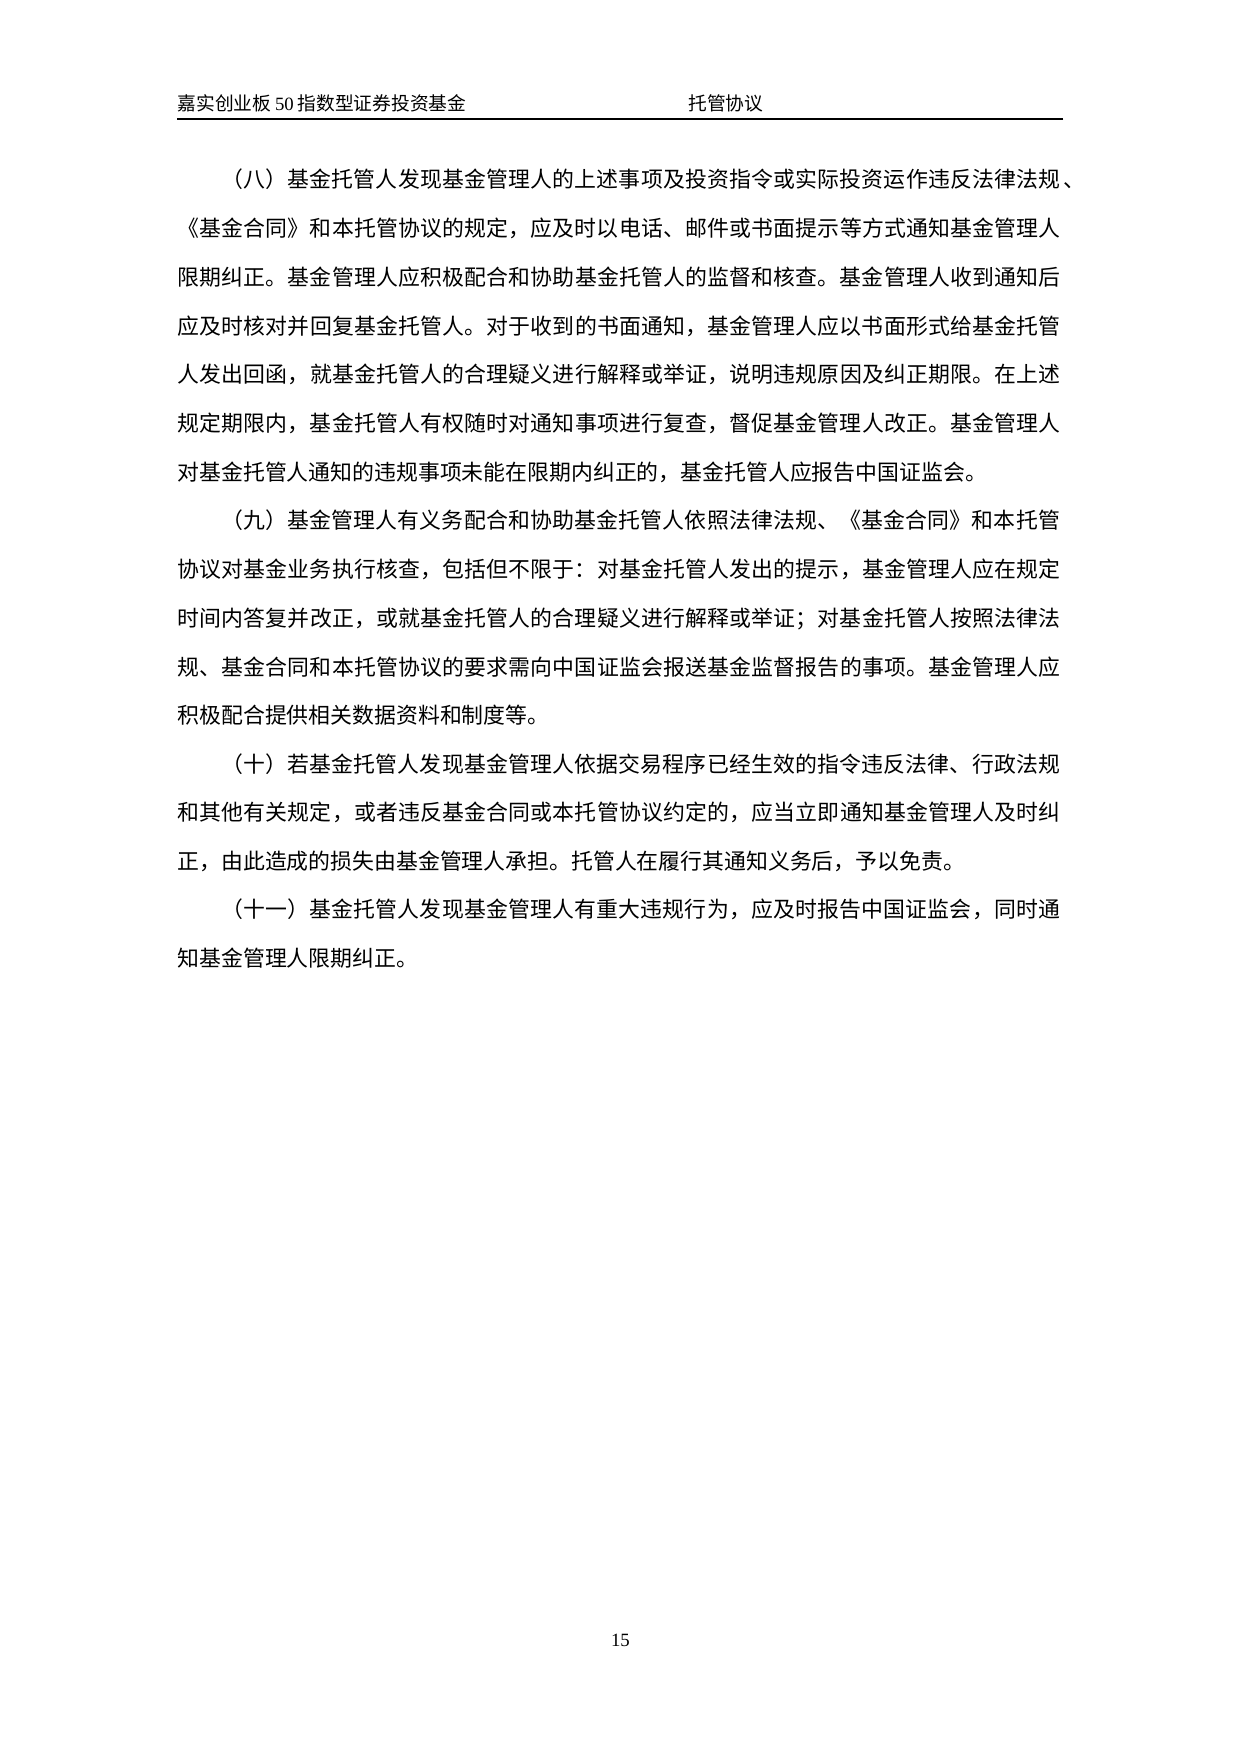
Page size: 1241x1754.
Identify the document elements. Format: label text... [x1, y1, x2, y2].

text （九）基金管理人有义务配合和协助基金托管人依照法律法规、《基金合同》和本托管协议对基金业务执行核查，包括但不限于：对基金托管人发出的提示，基金管理人应在规定时间内答复并改正，或就基金托管人的合理疑义进行解释或举证；对基金托管人按照法律法规、基金合同和本托管协议的要求需向中国证监会报送基金监督报告的事项。基金管理人应积极配合提供相关数据资料和制度等。 [177, 503, 1063, 730]
text （十）若基金托管人发现基金管理人依据交易程序已经生效的指令违反法律、行政法规和其他有关规定，或者违反基金合同或本托管协议约定的，应当立即通知基金管理人及时纠正，由此造成的损失由基金管理人承担。托管人在履行其通知义务后，予以免责。 [177, 746, 1063, 876]
text （十一）基金托管人发现基金管理人有重大违规行为，应及时报告中国证监会，同时通知基金管理人限期纠正。 [177, 892, 1063, 973]
text （八）基金托管人发现基金管理人的上述事项及投资指令或实际投资运作违反法律法规、《基金合同》和本托管协议的规定，应及时以电话、邮件或书面提示等方式通知基金管理人限期纠正。基金管理人应积极配合和协助基金托管人的监督和核查。基金管理人收到通知后应及时核对并回复基金托管人。对于收到的书面通知，基金管理人应以书面形式给基金托管人发出回函，就基金托管人的合理疑义进行解释或举证，说明违规原因及纠正期限。在上述规定期限内，基金托管人有权随时对通知事项进行复查，督促基金管理人改正。基金管理人对基金托管人通知的违规事项未能在限期内纠正的，基金托管人应报告中国证监会。 [177, 162, 1063, 487]
